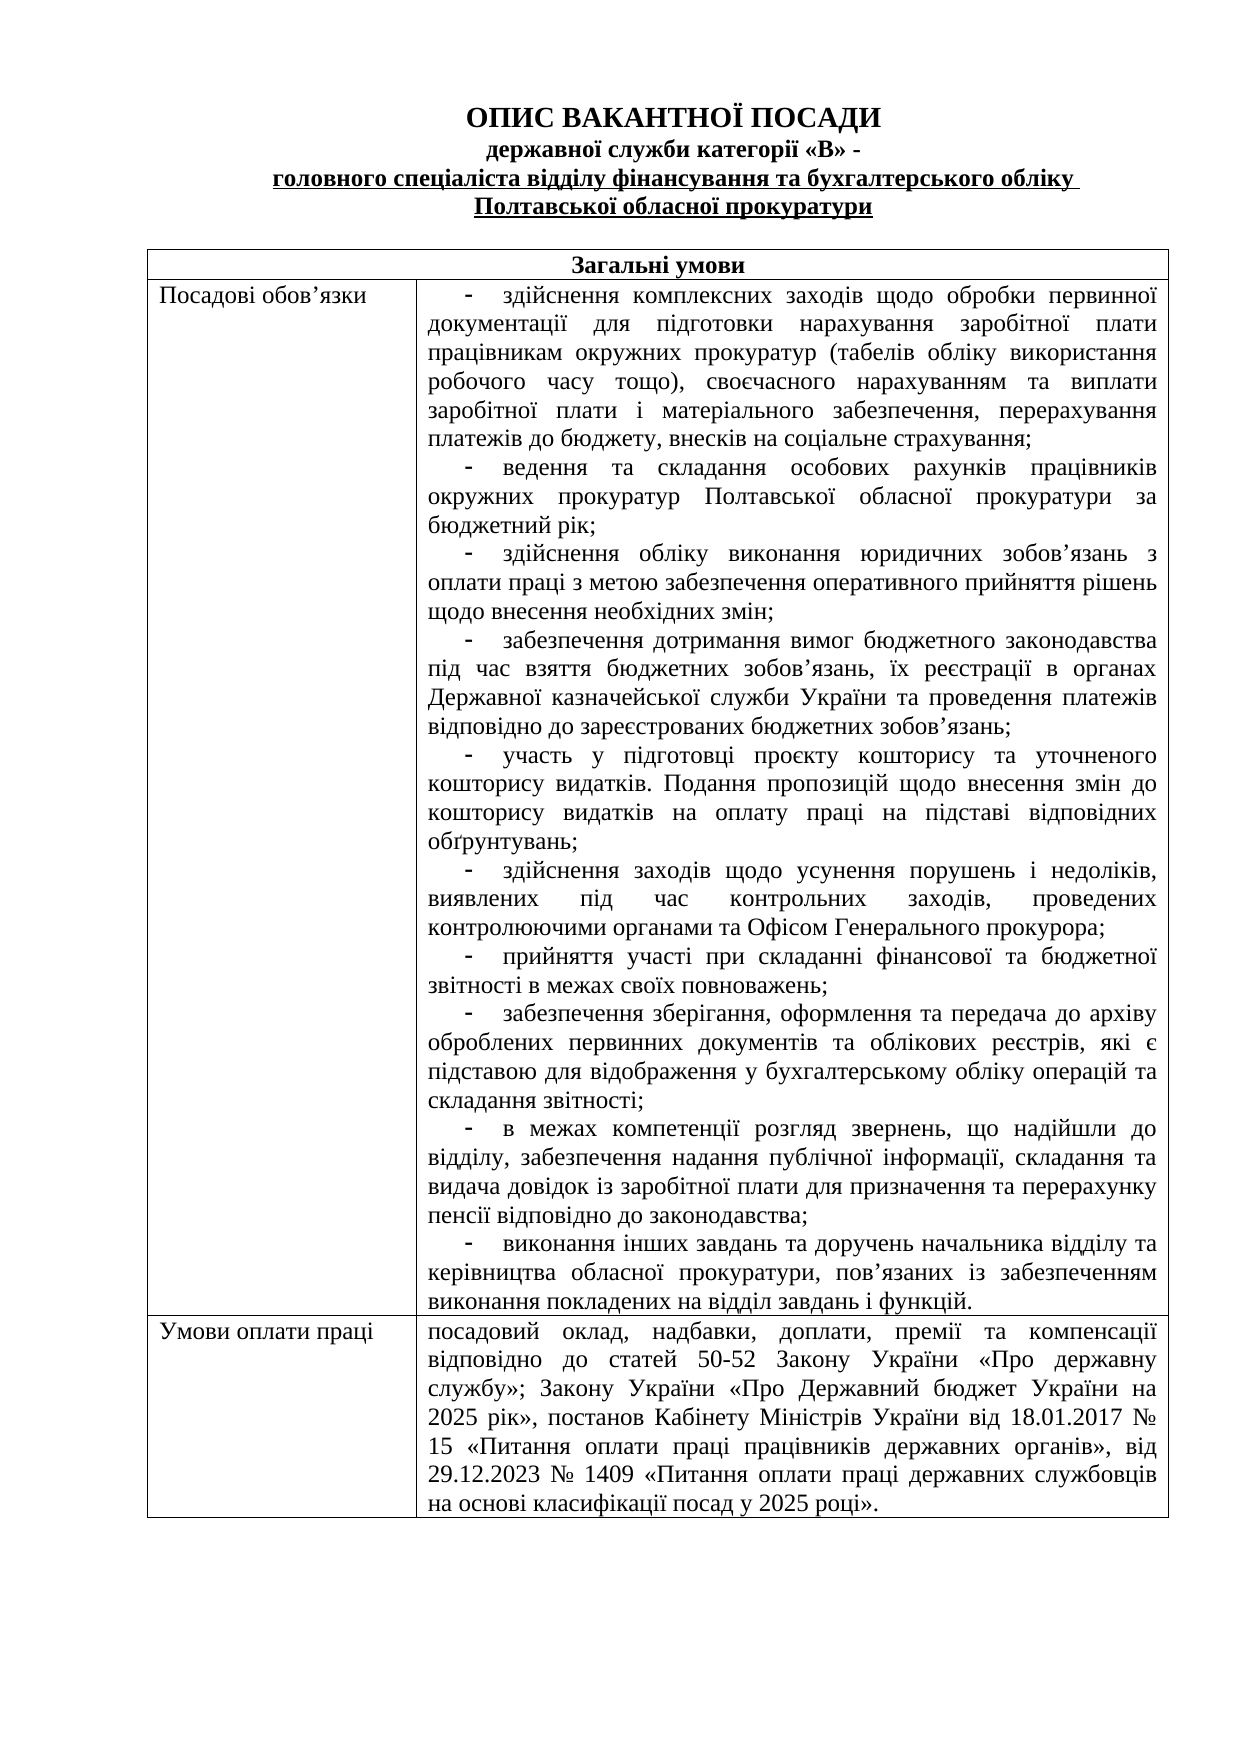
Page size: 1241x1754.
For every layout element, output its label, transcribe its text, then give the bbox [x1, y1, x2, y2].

text головного спеціаліста відділу фінансування та бухгалтерського обліку [165, 163, 1181, 191]
text Полтавської обласної прокуратури [165, 191, 1181, 220]
text державної служби категорії «В» - [213, 134, 1133, 163]
table_cell Умови оплати праці [148, 1316, 416, 1517]
text ОПИС ВАКАНТНОЇ ПОСАДИ [213, 100, 1133, 134]
table_cell посадовий оклад, надбавки, доплати, премії та компенсації відповідно до статей 50-52 Закону України «Про державну службу»; Закону України «Про Державний бюджет України на 2025 рік», постанов Кабінету Міністрів України від 18.01.2017 № 15 «Питання оплати праці працівників державних органів», від 29.12.2023 № 1409 «Питання оплати праці державних службовців на основі класифікації посад у 2025 році». [417, 1316, 1168, 1517]
table_header Загальні умови [148, 250, 1168, 279]
table_cell Посадові обов’язки [148, 280, 416, 1315]
table_cell здійснення комплексних заходів щодо обробки первинної документації для підготовки нарахування заробітної плати працівникам окружних прокуратур (табелів обліку використання робочого часу тощо), своєчасного нарахуванням та виплати заробітної плати і матеріального забезпечення, перерахування платежів до бюджету, внесків на соціальне страхування; ведення та складання особових рахунків працівників окружних прокуратур Полтавської обласної прокуратури за бюджетний рік; здійснення обліку виконання юридичних зобов’язань з оплати праці з метою забезпечення оперативного прийняття рішень щодо внесення необхідних змін; забезпечення дотримання вимог бюджетного законодавства під час взяття бюджетних зобов’язань, їх реєстрації в органах Державної казначейської служби України та проведення платежів відповідно до зареєстрованих бюджетних зобов’язань; участь у підготовці проєкту кошторису та уточненого кошторису видатків. Подання пропозицій щодо внесення змін до кошторису видатків на оплату праці на підставі відповідних обґрунтувань; здійснення заходів щодо усунення порушень і недоліків, виявлених під час контрольних заходів, проведених контролюючими органами та Офісом Генерального прокурора; прийняття участі при складанні фінансової та бюджетної звітності в межах своїх повноважень; забезпечення зберігання, оформлення та передача до архіву оброблених первинних документів та облікових реєстрів, які є підставою для відображення у бухгалтерському обліку операцій та складання звітності; в межах компетенції розгляд звернень, що надійшли до відділу, забезпечення надання публічної інформації, складання та видача довідок із заробітної плати для призначення та перерахунку пенсії відповідно до законодавства; виконання інших завдань та доручень начальника відділу та керівництва обласної прокуратури, пов’язаних із забезпеченням виконання покладених на відділ завдань і функцій. [417, 280, 1168, 1315]
